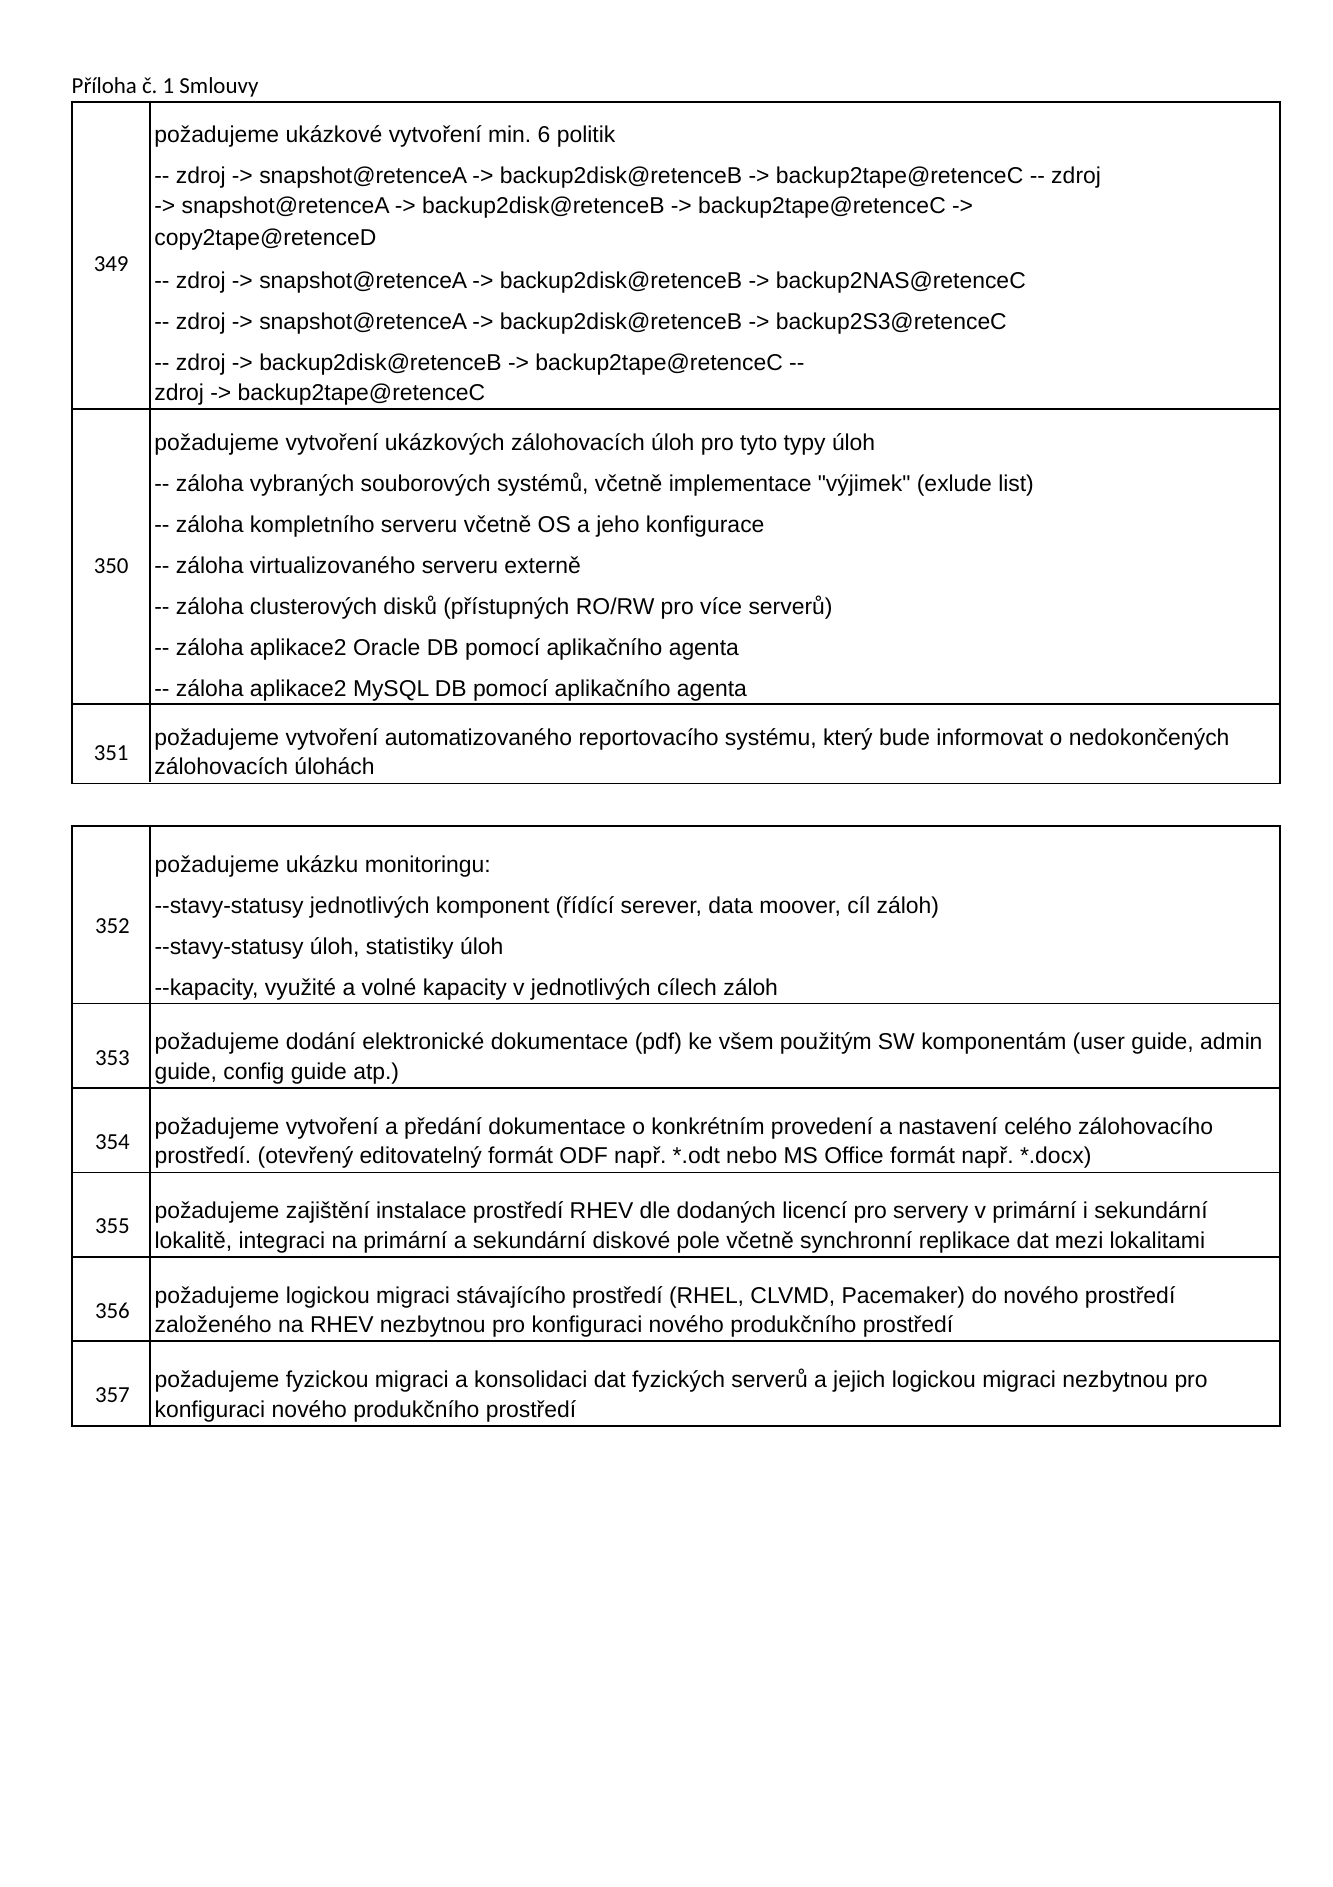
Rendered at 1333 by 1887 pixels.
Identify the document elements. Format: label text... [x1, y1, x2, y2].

table_cell požadujeme fyzickou migraci a konsolidaci dat fyzických serverů a jejich logickou migraci nezbytnou pro konfiguraci nového produkčního prostředí [151, 1342, 1279, 1425]
table_cell požadujeme zajištění instalace prostředí RHEV dle dodaných licencí pro servery v primární i sekundární lokalitě, integraci na primární a sekundární diskové pole včetně synchronní replikace dat mezi lokalitami [151, 1173, 1279, 1256]
table_cell požadujeme vytvoření a předání dokumentace o konkrétním provedení a nastavení celého zálohovacího prostředí. (otevřený editovatelný formát ODF např. *.odt nebo MS Office formát např. *.docx) [151, 1089, 1279, 1171]
table_cell požadujeme vytvoření ukázkových zálohovacích úloh pro tyto typy úloh -- záloha vybraných souborových systémů, včetně implementace "výjimek" (exlude list) -- záloha kompletního serveru včetně OS a jeho konfigurace -- záloha virtualizovaného serveru externě -- záloha clusterových disků (přístupných RO/RW pro více serverů) -- záloha aplikace2 Oracle DB pomocí aplikačního agenta -- záloha aplikace2 MySQL DB pomocí aplikačního agenta [151, 410, 1279, 703]
table_cell 351 [73, 705, 149, 782]
table_header 352 [73, 827, 149, 1002]
table_cell požadujeme vytvoření automatizovaného reportovacího systému, který bude informovat o nedokončených zálohovacích úlohách [151, 705, 1279, 782]
table_header požadujeme ukázku monitoringu: --stavy-statusy jednotlivých komponent (řídící serever, data moover, cíl záloh) --stavy-statusy úloh, statistiky úloh --kapacity, využité a volné kapacity v jednotlivých cílech záloh [151, 827, 1279, 1002]
table_cell 354 [73, 1089, 149, 1171]
table_cell 349 [73, 103, 149, 408]
table_cell 357 [73, 1342, 149, 1425]
table_cell 356 [73, 1258, 149, 1340]
table_cell 353 [73, 1004, 149, 1087]
table_cell 355 [73, 1173, 149, 1256]
table_cell požadujeme dodání elektronické dokumentace (pdf) ke všem použitým SW komponentám (user guide, admin guide, config guide atp.) [151, 1004, 1279, 1087]
table_cell požadujeme logickou migraci stávajícího prostředí (RHEL, CLVMD, Pacemaker) do nového prostředí založeného na RHEV nezbytnou pro konfiguraci nového produkčního prostředí [151, 1258, 1279, 1340]
table_cell požadujeme ukázkové vytvoření min. 6 politik -- zdroj -> snapshot@retenceA -> backup2disk@retenceB -> backup2tape@retenceC -- zdroj -> snapshot@retenceA -> backup2disk@retenceB -> backup2tape@retenceC -> copy2tape@retenceD -- zdroj -> snapshot@retenceA -> backup2disk@retenceB -> backup2NAS@retenceC -- zdroj -> snapshot@retenceA -> backup2disk@retenceB -> backup2S3@retenceC -- zdroj -> backup2disk@retenceB -> backup2tape@retenceC -- zdroj -> backup2tape@retenceC [151, 103, 1279, 408]
table_cell 350 [73, 410, 149, 703]
